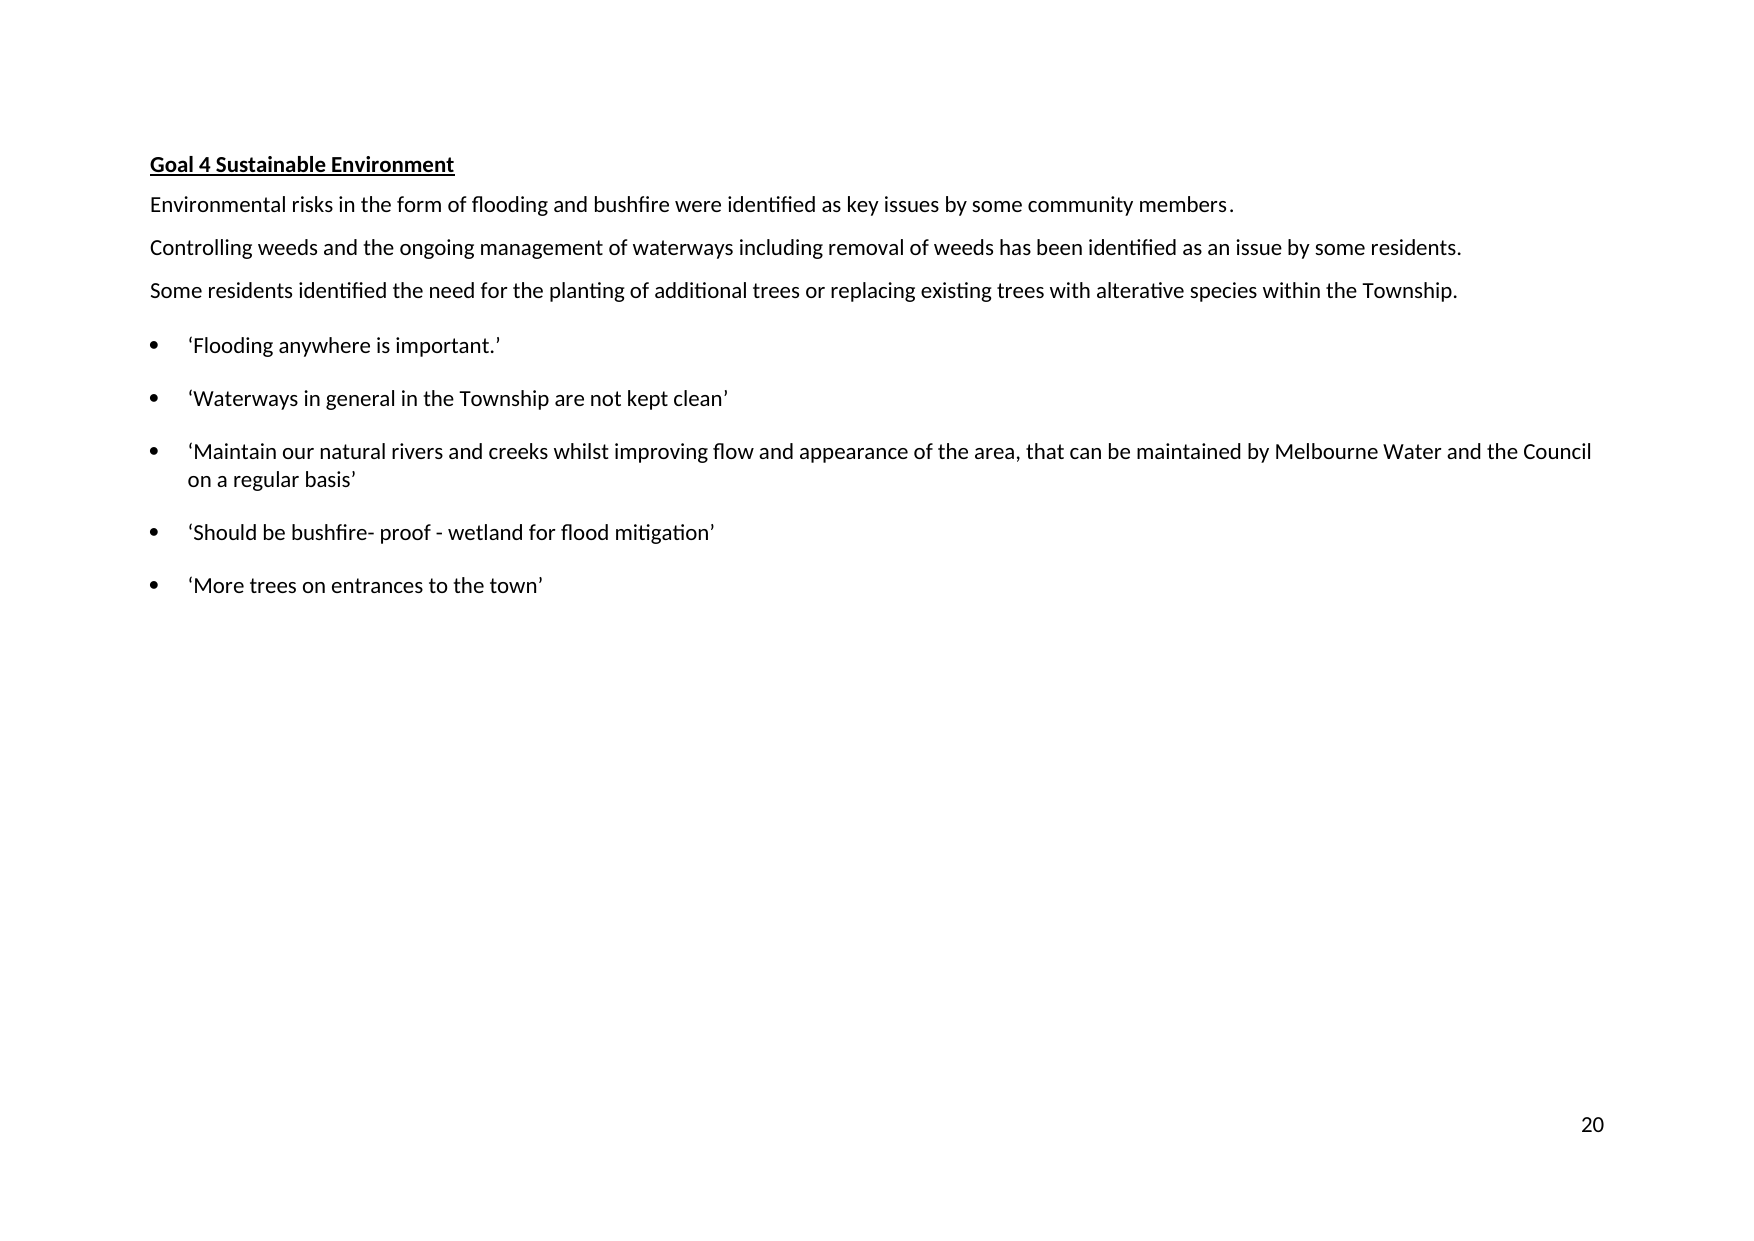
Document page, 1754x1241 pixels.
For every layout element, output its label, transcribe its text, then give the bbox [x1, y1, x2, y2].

text Controlling weeds and the ongoing management of waterways including removal of weeds has been identified as an issue by some residents. [150, 233, 1604, 261]
text ‘Should be bushfire- proof - wetland for flood mitigation’ [150, 518, 1604, 546]
text Environmental risks in the form of flooding and bushfire were identified as key issues by some community members. [150, 191, 1604, 218]
text Goal 4 Sustainable Environment [150, 150, 1604, 178]
text ‘Waterways in general in the Township are not kept clean’ [150, 384, 1604, 412]
text ‘Maintain our natural rivers and creeks whilst improving flow and appearance of the area, that can be maintained by Melbourne Water and the Council on a regular basis’ [150, 437, 1604, 493]
text ‘Flooding anywhere is important.’ [150, 331, 1604, 359]
text ‘More trees on entrances to the town’ [150, 571, 1604, 599]
text Some residents identified the need for the planting of additional trees or replacing existing trees with alterative species within the Township. [150, 276, 1604, 304]
